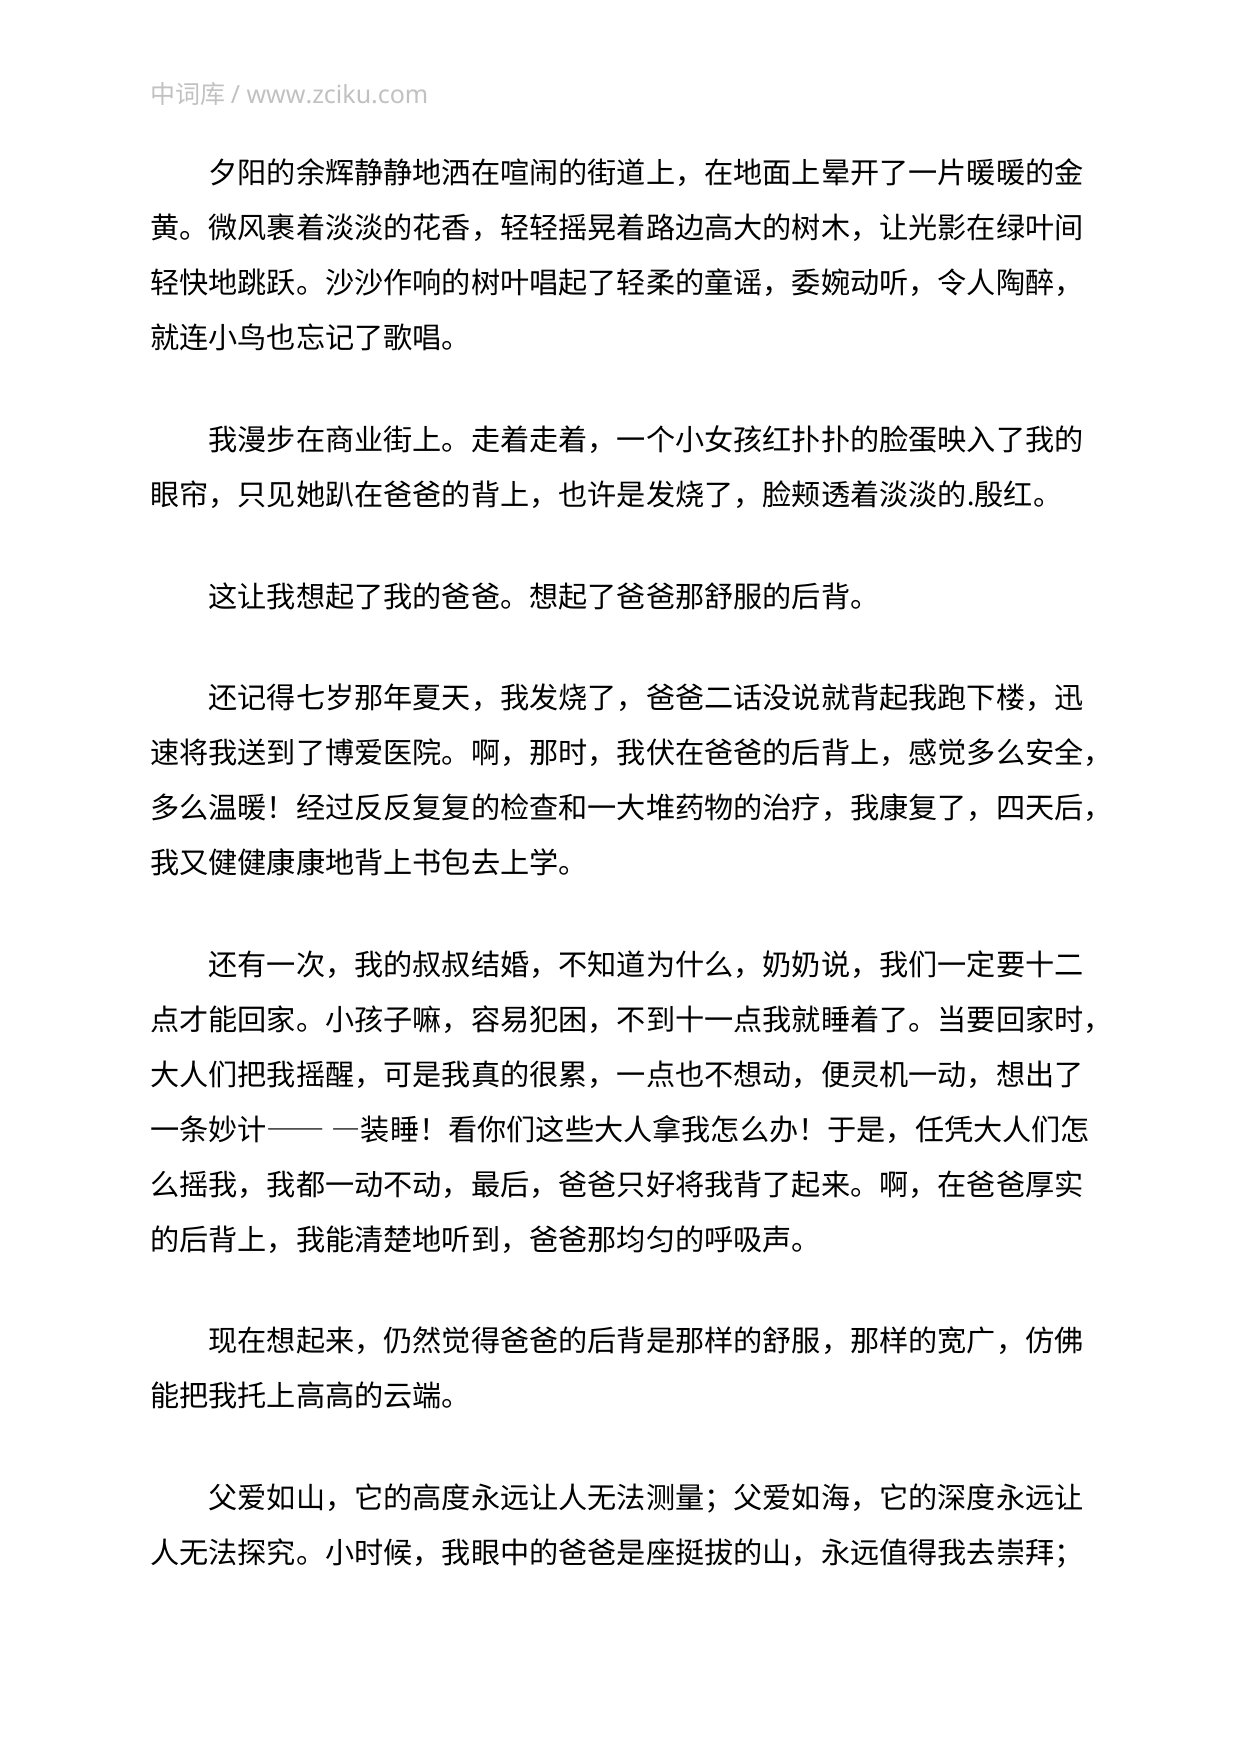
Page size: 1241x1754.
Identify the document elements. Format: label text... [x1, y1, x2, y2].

text 我漫步在商业街上。走着走着，一个小女孩红扑扑的脸蛋映入了我的眼帘，只见她趴在爸爸的背上，也许是发烧了，脸颊透着淡淡的.殷红。 [150, 416, 1090, 514]
text 夕阳的余辉静静地洒在喧闹的街道上，在地面上晕开了一片暖暖的金黄。微风裹着淡淡的花香，轻轻摇晃着路边高大的树木，让光影在绿叶间轻快地跳跃。沙沙作响的树叶唱起了轻柔的童谣，委婉动听，令人陶醉，就连小鸟也忘记了歌唱。 [150, 150, 1090, 357]
text 还有一次，我的叔叔结婚，不知道为什么，奶奶说，我们一定要十二点才能回家。小孩子嘛，容易犯困，不到十一点我就睡着了。当要回家时，大人们把我摇醒，可是我真的很累，一点也不想动，便灵机一动，想出了一条妙计—— —装睡！看你们这些大人拿我怎么办！于是，任凭大人们怎么摇我，我都一动不动，最后，爸爸只好将我背了起来。啊，在爸爸厚实的后背上，我能清楚地听到，爸爸那均匀的呼吸声。 [150, 942, 1090, 1258]
text 现在想起来，仍然觉得爸爸的后背是那样的舒服，那样的宽广，仿佛能把我托上高高的云端。 [150, 1318, 1090, 1415]
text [150, 1474, 1090, 1572]
text 还记得七岁那年夏天，我发烧了，爸爸二话没说就背起我跑下楼，迅速将我送到了博爱医院。啊，那时，我伏在爸爸的后背上，感觉多么安全，多么温暖！经过反反复复的检查和一大堆药物的治疗，我康复了，四天后，我又健健康康地背上书包去上学。 [150, 675, 1090, 882]
text 这让我想起了我的爸爸。想起了爸爸那舒服的后背。 [150, 573, 1090, 616]
